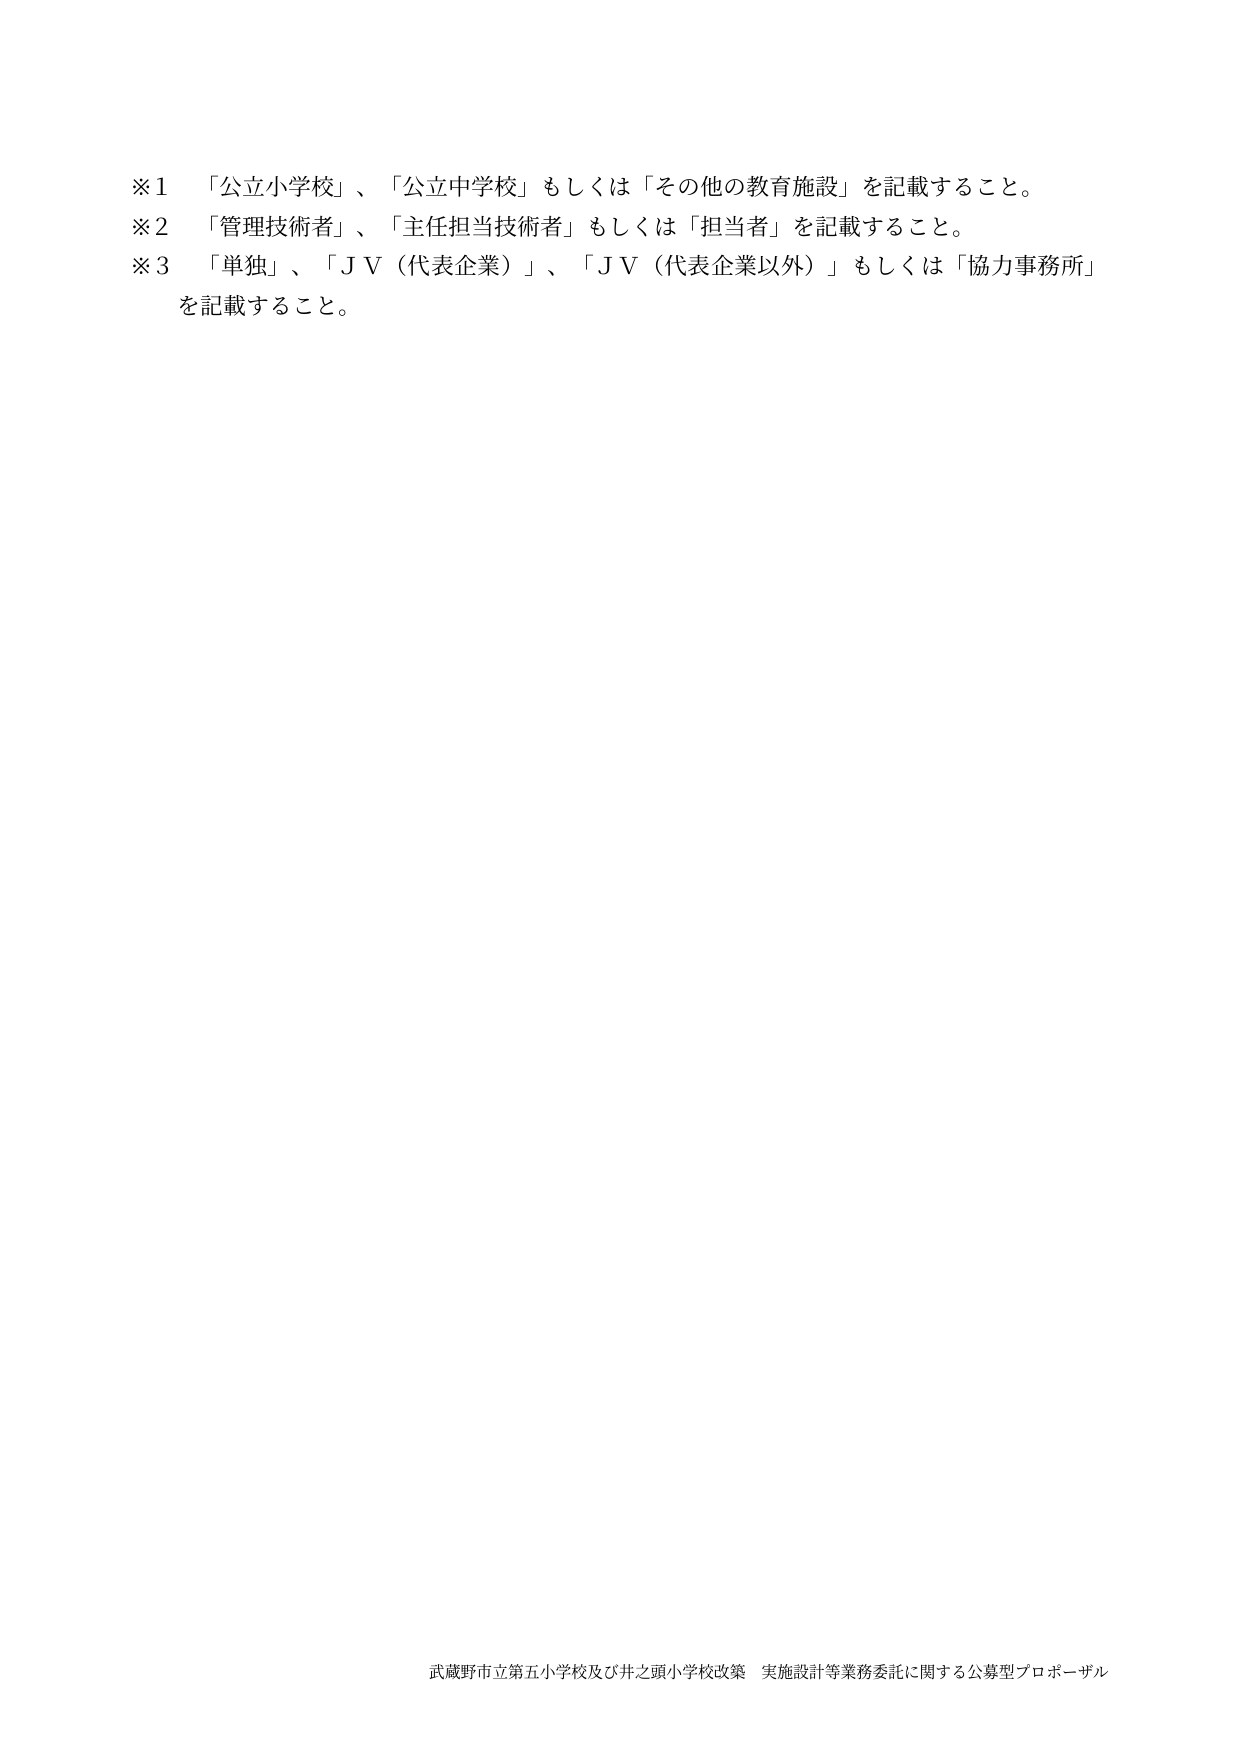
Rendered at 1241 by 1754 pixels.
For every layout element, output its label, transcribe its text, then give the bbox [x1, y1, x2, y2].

text ※３ 「単独」、「ＪＶ（代表企業）」、「ＪＶ（代表企業以外）」もしくは「協力事務所」を記載すること。 [132, 245, 1108, 324]
text ※２ 「管理技術者」、「主任担当技術者」もしくは「担当者」を記載すること。 [132, 206, 1108, 245]
text ※１ 「公立小学校」、「公立中学校」もしくは「その他の教育施設」を記載すること。 [132, 166, 1108, 206]
